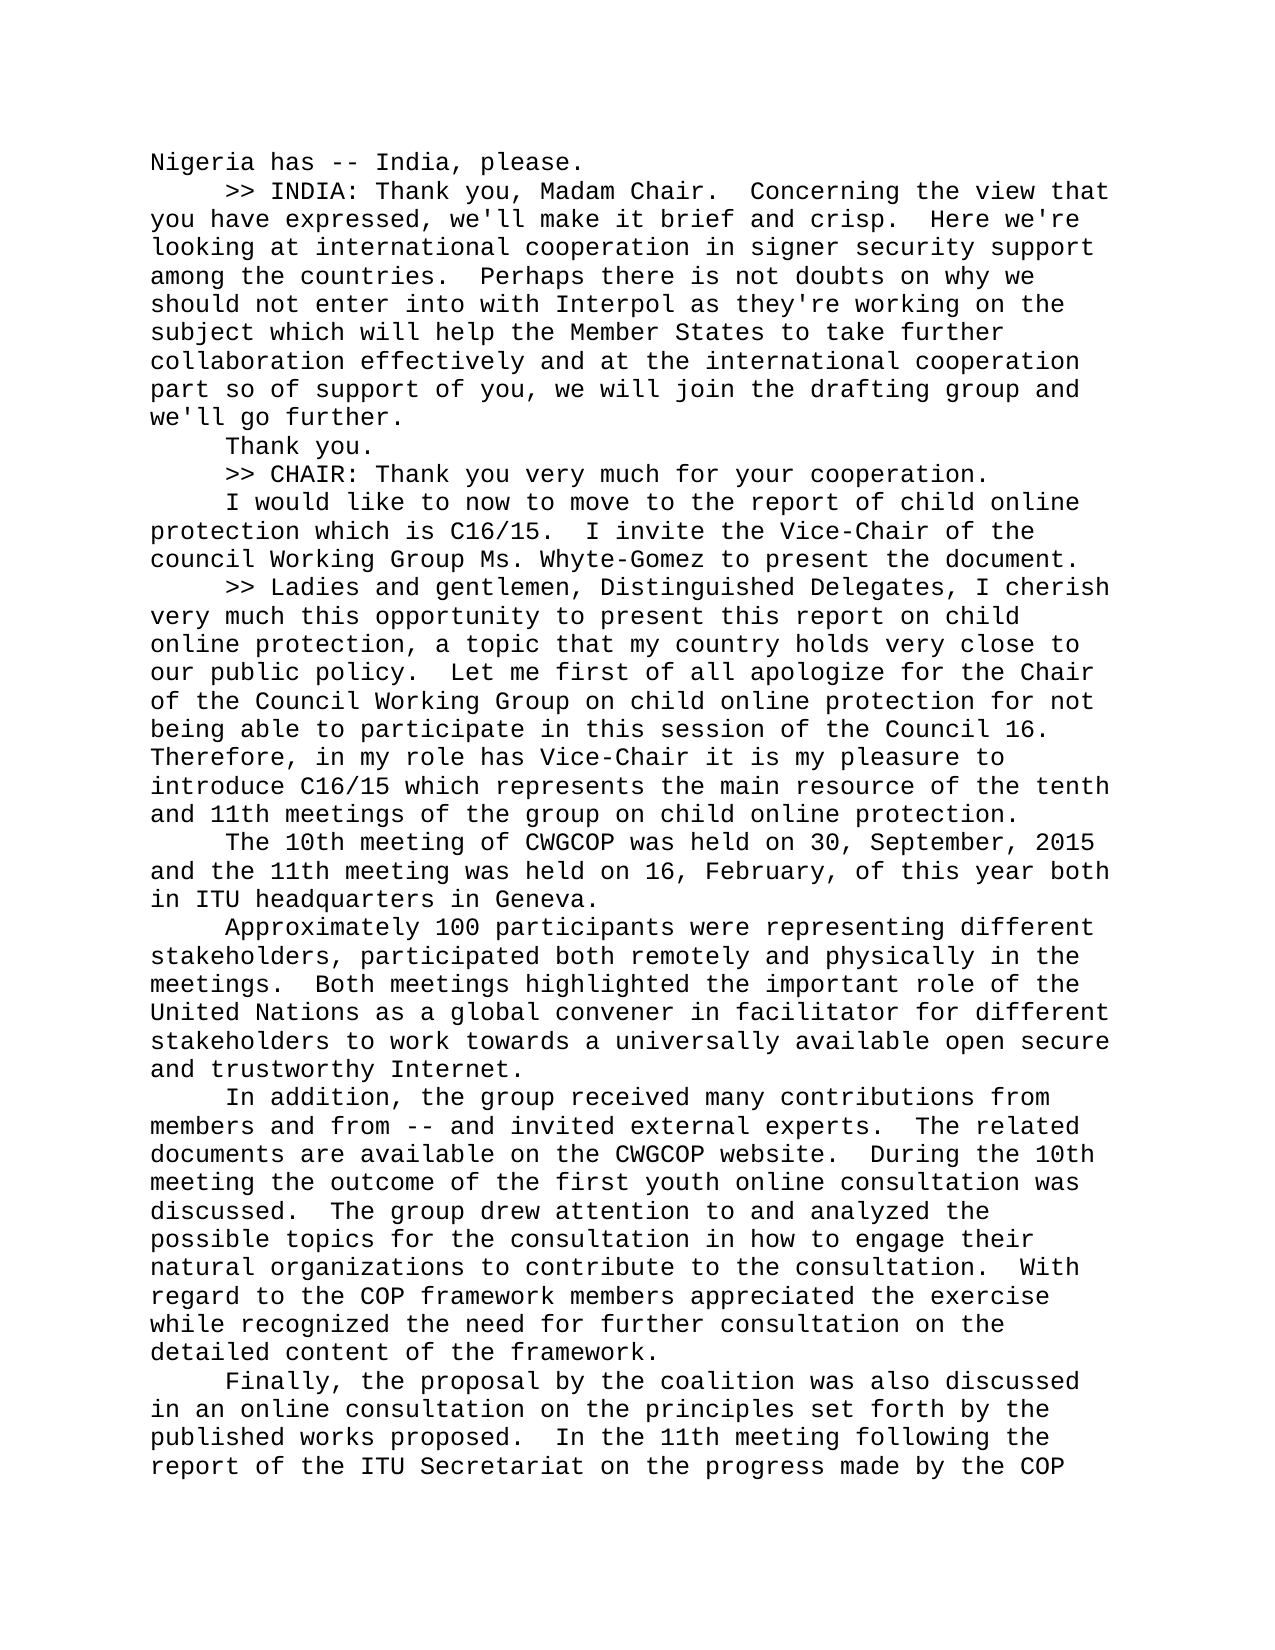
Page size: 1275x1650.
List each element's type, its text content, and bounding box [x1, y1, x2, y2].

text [150, 1368, 1125, 1482]
text Thank you. [150, 433, 1125, 462]
text Approximately 100 participants were representing different stakeholders, participated both remotely and physically in the meetings. Both meetings highlighted the important role of the United Nations as a global convener in facilitator for different stakeholders to work towards a universally available open secure and trustworthy Internet. [150, 915, 1125, 1085]
text >> Ladies and gentlemen, Distinguished Delegates, I cherish very much this opportunity to present this report on child online protection, a topic that my country holds very close to our public policy. Let me first of all apologize for the Chair of the Council Working Group on child online protection for not being able to participate in this session of the Council 16. Therefore, in my role has Vice-Chair it is my pleasure to introduce C16/15 which represents the main resource of the tenth and 11th meetings of the group on child online protection. [150, 575, 1125, 830]
text >> CHAIR: Thank you very much for your cooperation. [150, 462, 1125, 490]
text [150, 150, 1125, 178]
text I would like to now to move to the report of child online protection which is C16/15. I invite the Vice-Chair of the council Working Group Ms. Whyte-Gomez to present the document. [150, 490, 1125, 575]
text In addition, the group received many contributions from members and from -- and invited external experts. The related documents are available on the CWGCOP website. During the 10th meeting the outcome of the first youth online consultation was discussed. The group drew attention to and analyzed the possible topics for the consultation in how to engage their natural organizations to contribute to the consultation. With regard to the COP framework members appreciated the exercise while recognized the need for further consultation on the detailed content of the framework. [150, 1085, 1125, 1368]
text The 10th meeting of CWGCOP was held on 30, September, 2015 and the 11th meeting was held on 16, February, of this year both in ITU headquarters in Geneva. [150, 830, 1125, 915]
text >> INDIA: Thank you, Madam Chair. Concerning the view that you have expressed, we'll make it brief and crisp. Here we're looking at international cooperation in signer security support among the countries. Perhaps there is not doubts on why we should not enter into with Interpol as they're working on the subject which will help the Member States to take further collaboration effectively and at the international cooperation part so of support of you, we will join the drafting group and we'll go further. [150, 178, 1125, 433]
